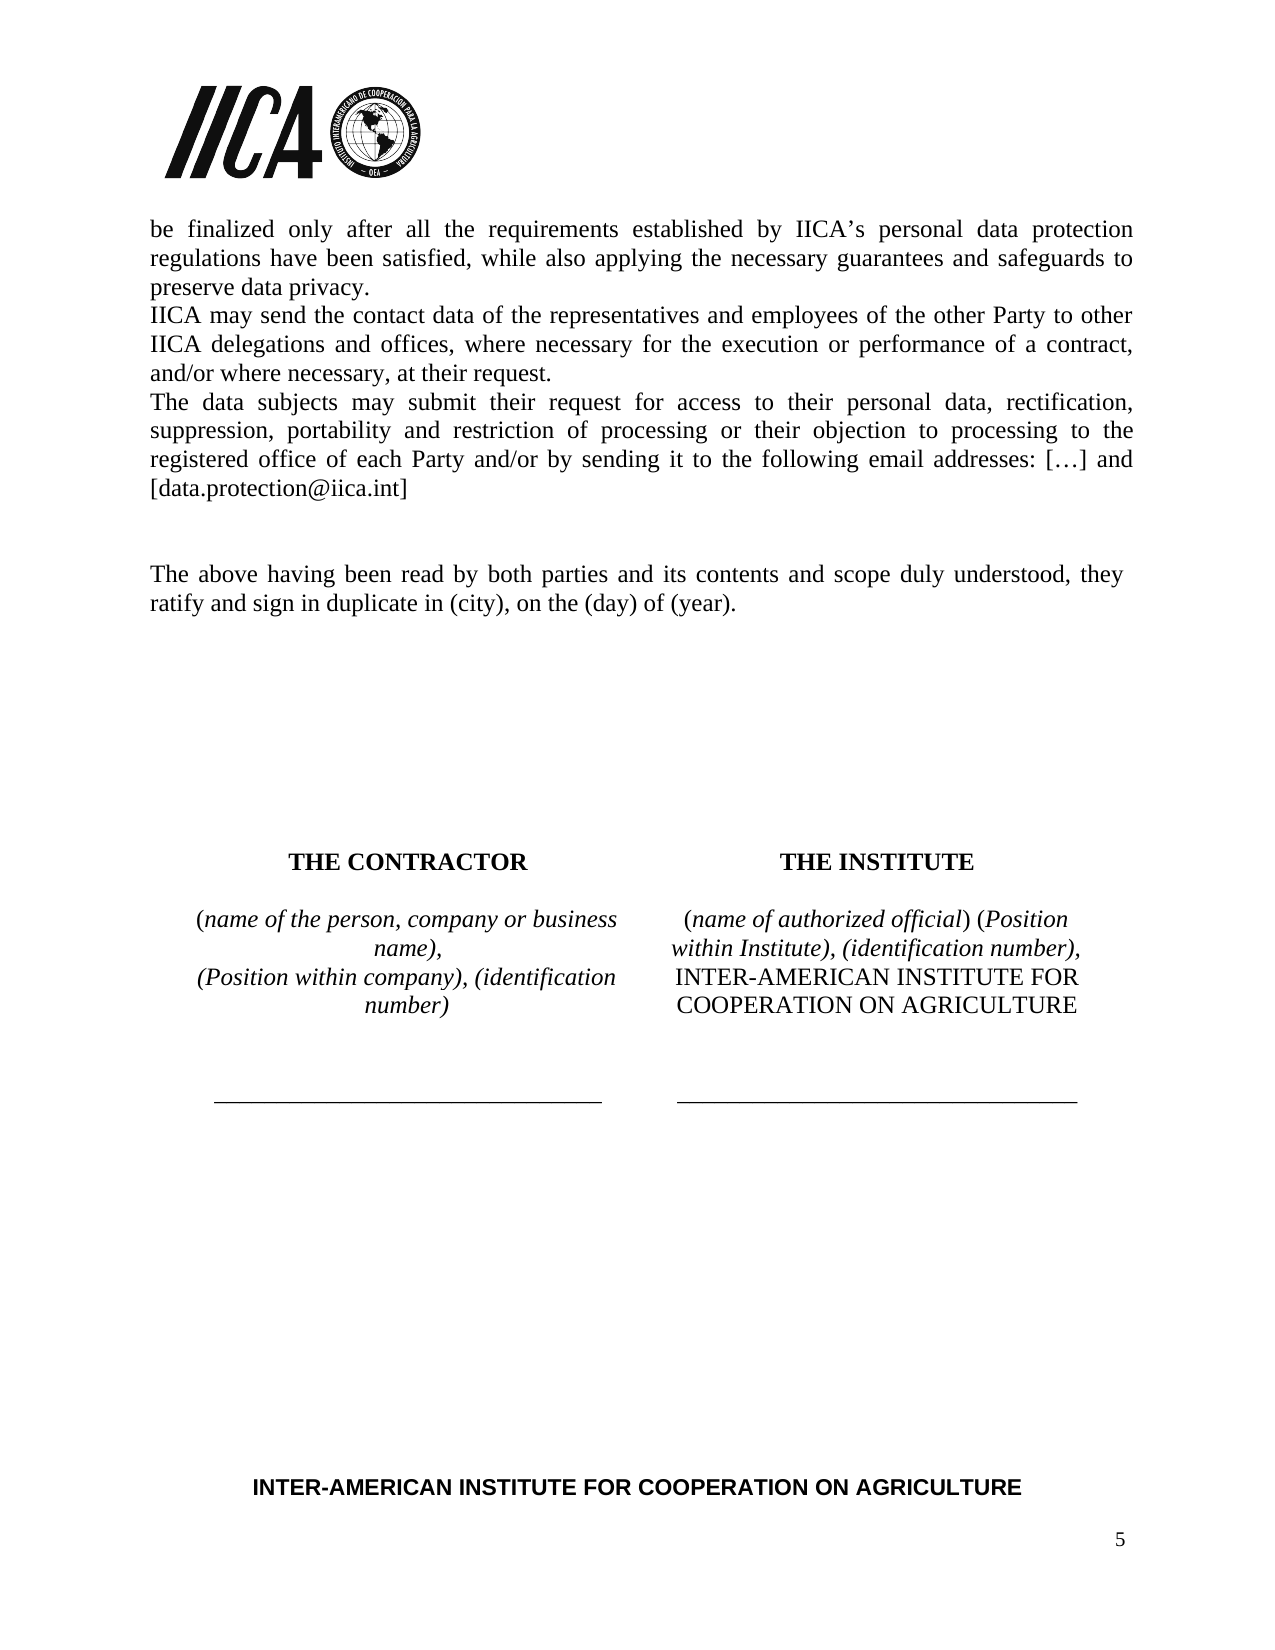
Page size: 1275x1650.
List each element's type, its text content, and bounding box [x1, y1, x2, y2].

text The above having been read by both parties and its contents and scope duly understood, they ratify and sign in duplicate in (city), on the (day) of (year). [150, 559, 1125, 617]
table_header THE CONTRACTOR (name of the person, company or business name), (Position within company), (identification number) _______________________________ [168, 847, 647, 1188]
text The data subjects may submit their request for access to their personal data, rectification, suppression, portability and restriction of processing or their objection to processing to the registered office of each Party and/or by sending it to the following email addresses: […] and [data.protection@iica.int] [150, 387, 1135, 502]
picture [156, 77, 432, 184]
text IICA may send the contact data of the representatives and employees of the other Party to other IICA delegations and offices, where necessary for the execution or performance of a contract, and/or where necessary, at their request. [150, 300, 1135, 387]
table_header THE INSTITUTE (name of authorized official) (Position within Institute), (identification number), INTER-AMERICAN INSTITUTE FOR COOPERATION ON AGRICULTURE ________________________________ [647, 847, 1107, 1188]
